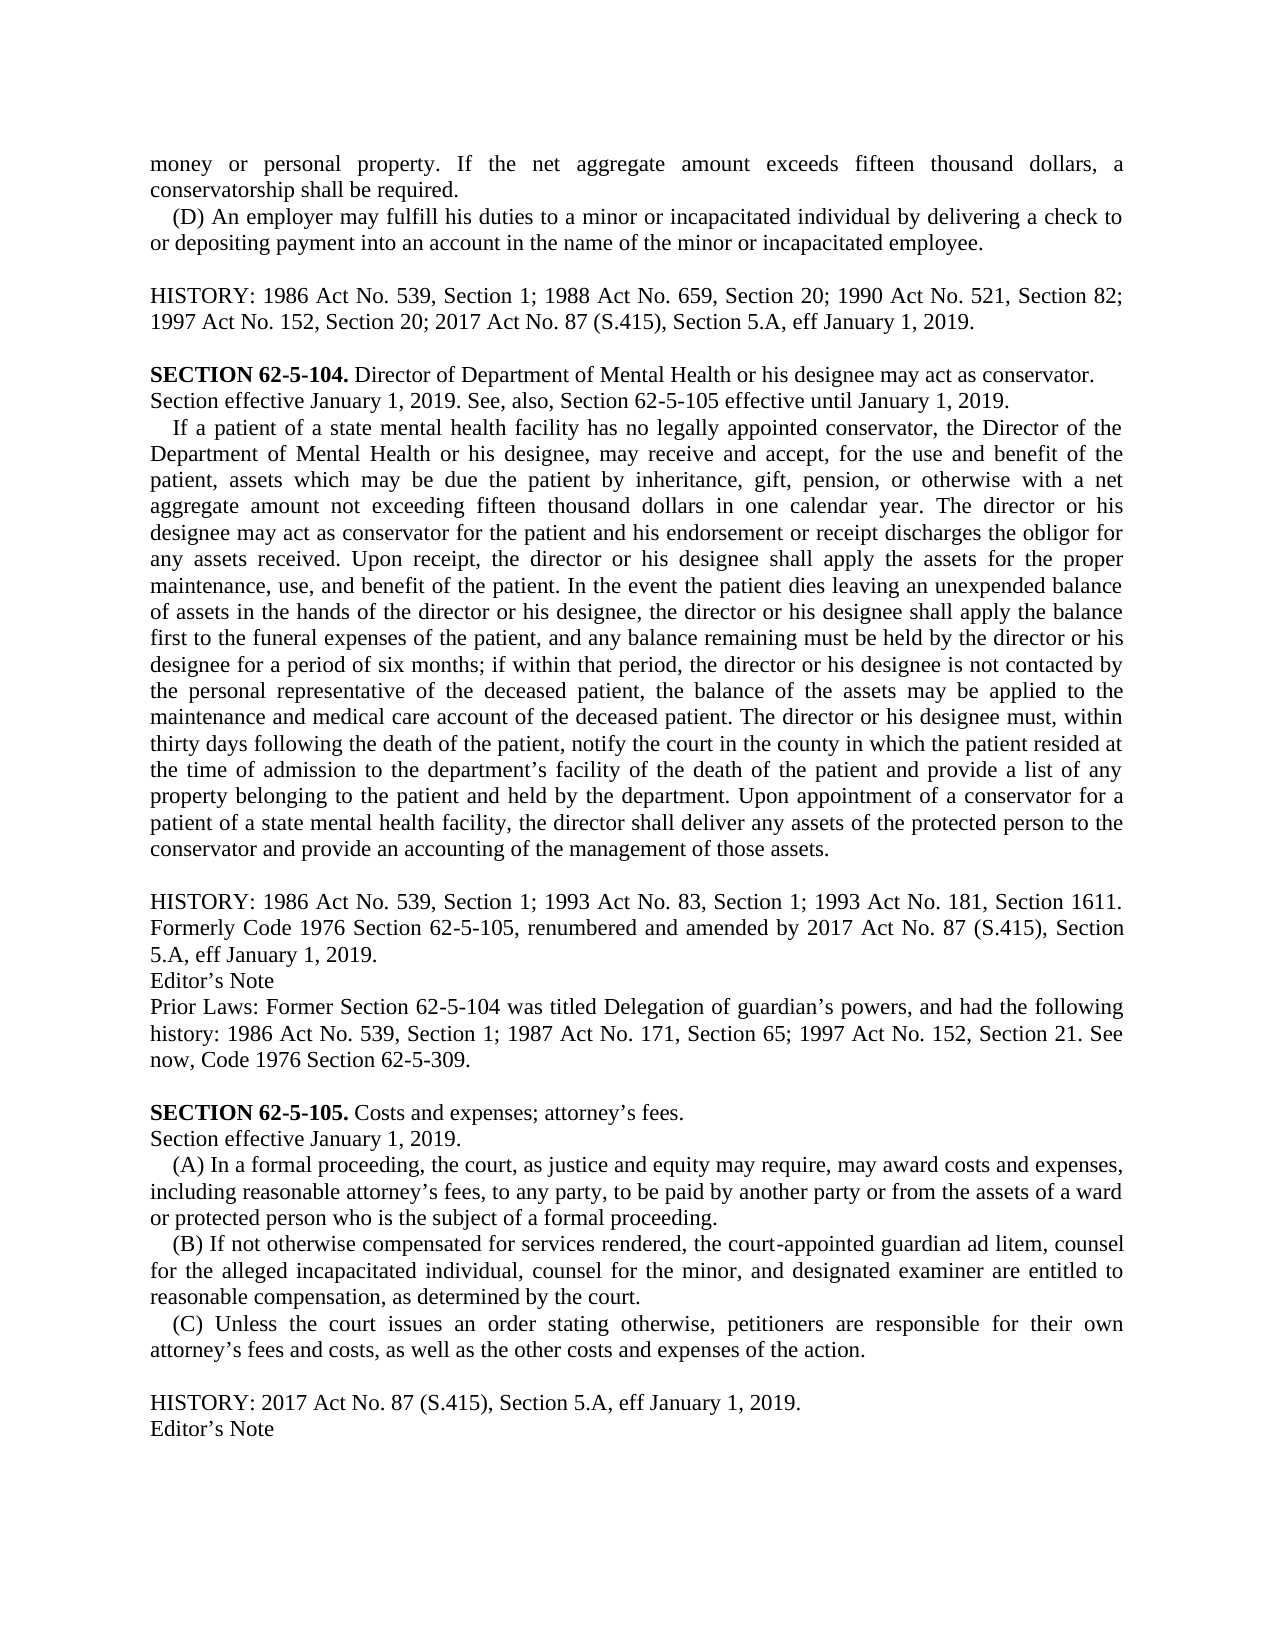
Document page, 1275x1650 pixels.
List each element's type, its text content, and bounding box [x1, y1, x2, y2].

text Section effective January 1, 2019. See, also, Section 62-5-105 effective until January 1, 2019. [150, 387, 1125, 413]
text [150, 150, 1125, 203]
text SECTION 62-5-104. Director of Department of Mental Health or his designee may act as conservator. [150, 361, 1125, 387]
text Editor’s Note [150, 967, 1125, 993]
text (B) If not otherwise compensated for services rendered, the court-appointed guardian ad litem, counsel for the alleged incapacitated individual, counsel for the minor, and designated examiner are entitled to reasonable compensation, as determined by the court. [150, 1231, 1125, 1309]
text HISTORY: 1986 Act No. 539, Section 1; 1988 Act No. 659, Section 20; 1990 Act No. 521, Section 82; 1997 Act No. 152, Section 20; 2017 Act No. 87 (S.415), Section 5.A, eff January 1, 2019. [150, 282, 1125, 334]
text If a patient of a state mental health facility has no legally appointed conservator, the Director of the Department of Mental Health or his designee, may receive and accept, for the use and benefit of the patient, assets which may be due the patient by inheritance, gift, pension, or otherwise with a net aggregate amount not exceeding fifteen thousand dollars in one calendar year. The director or his designee may act as conservator for the patient and his endorsement or receipt discharges the obligor for any assets received. Upon receipt, the director or his designee shall apply the assets for the proper maintenance, use, and benefit of the patient. In the event the patient dies leaving an unexpended balance of assets in the hands of the director or his designee, the director or his designee shall apply the balance first to the funeral expenses of the patient, and any balance remaining must be held by the director or his designee for a period of six months; if within that period, the director or his designee is not contacted by the personal representative of the deceased patient, the balance of the assets may be applied to the maintenance and medical care account of the deceased patient. The director or his designee must, within thirty days following the death of the patient, notify the court in the county in which the patient resided at the time of admission to the department’s facility of the death of the patient and provide a list of any property belonging to the patient and held by the department. Upon appointment of a conservator for a patient of a state mental health facility, the director shall deliver any assets of the protected person to the conservator and provide an accounting of the management of those assets. [150, 413, 1125, 862]
text Editor’s Note [150, 1415, 1125, 1441]
text HISTORY: 1986 Act No. 539, Section 1; 1993 Act No. 83, Section 1; 1993 Act No. 181, Section 1611. Formerly Code 1976 Section 62-5-105, renumbered and amended by 2017 Act No. 87 (S.415), Section 5.A, eff January 1, 2019. [150, 888, 1125, 967]
text (C) Unless the court issues an order stating otherwise, petitioners are responsible for their own attorney’s fees and costs, as well as the other costs and expenses of the action. [150, 1309, 1125, 1362]
text Prior Laws: Former Section 62-5-104 was titled Delegation of guardian’s powers, and had the following history: 1986 Act No. 539, Section 1; 1987 Act No. 171, Section 65; 1997 Act No. 152, Section 21. See now, Code 1976 Section 62-5-309. [150, 993, 1125, 1072]
text HISTORY: 2017 Act No. 87 (S.415), Section 5.A, eff January 1, 2019. [150, 1389, 1125, 1415]
text (D) An employer may fulfill his duties to a minor or incapacitated individual by delivering a check to or depositing payment into an account in the name of the minor or incapacitated employee. [150, 203, 1125, 255]
text SECTION 62-5-105. Costs and expenses; attorney’s fees. [150, 1099, 1125, 1125]
text (A) In a formal proceeding, the court, as justice and equity may require, may award costs and expenses, including reasonable attorney’s fees, to any party, to be paid by another party or from the assets of a ward or protected person who is the subject of a formal proceeding. [150, 1151, 1125, 1231]
text Section effective January 1, 2019. [150, 1125, 1125, 1151]
